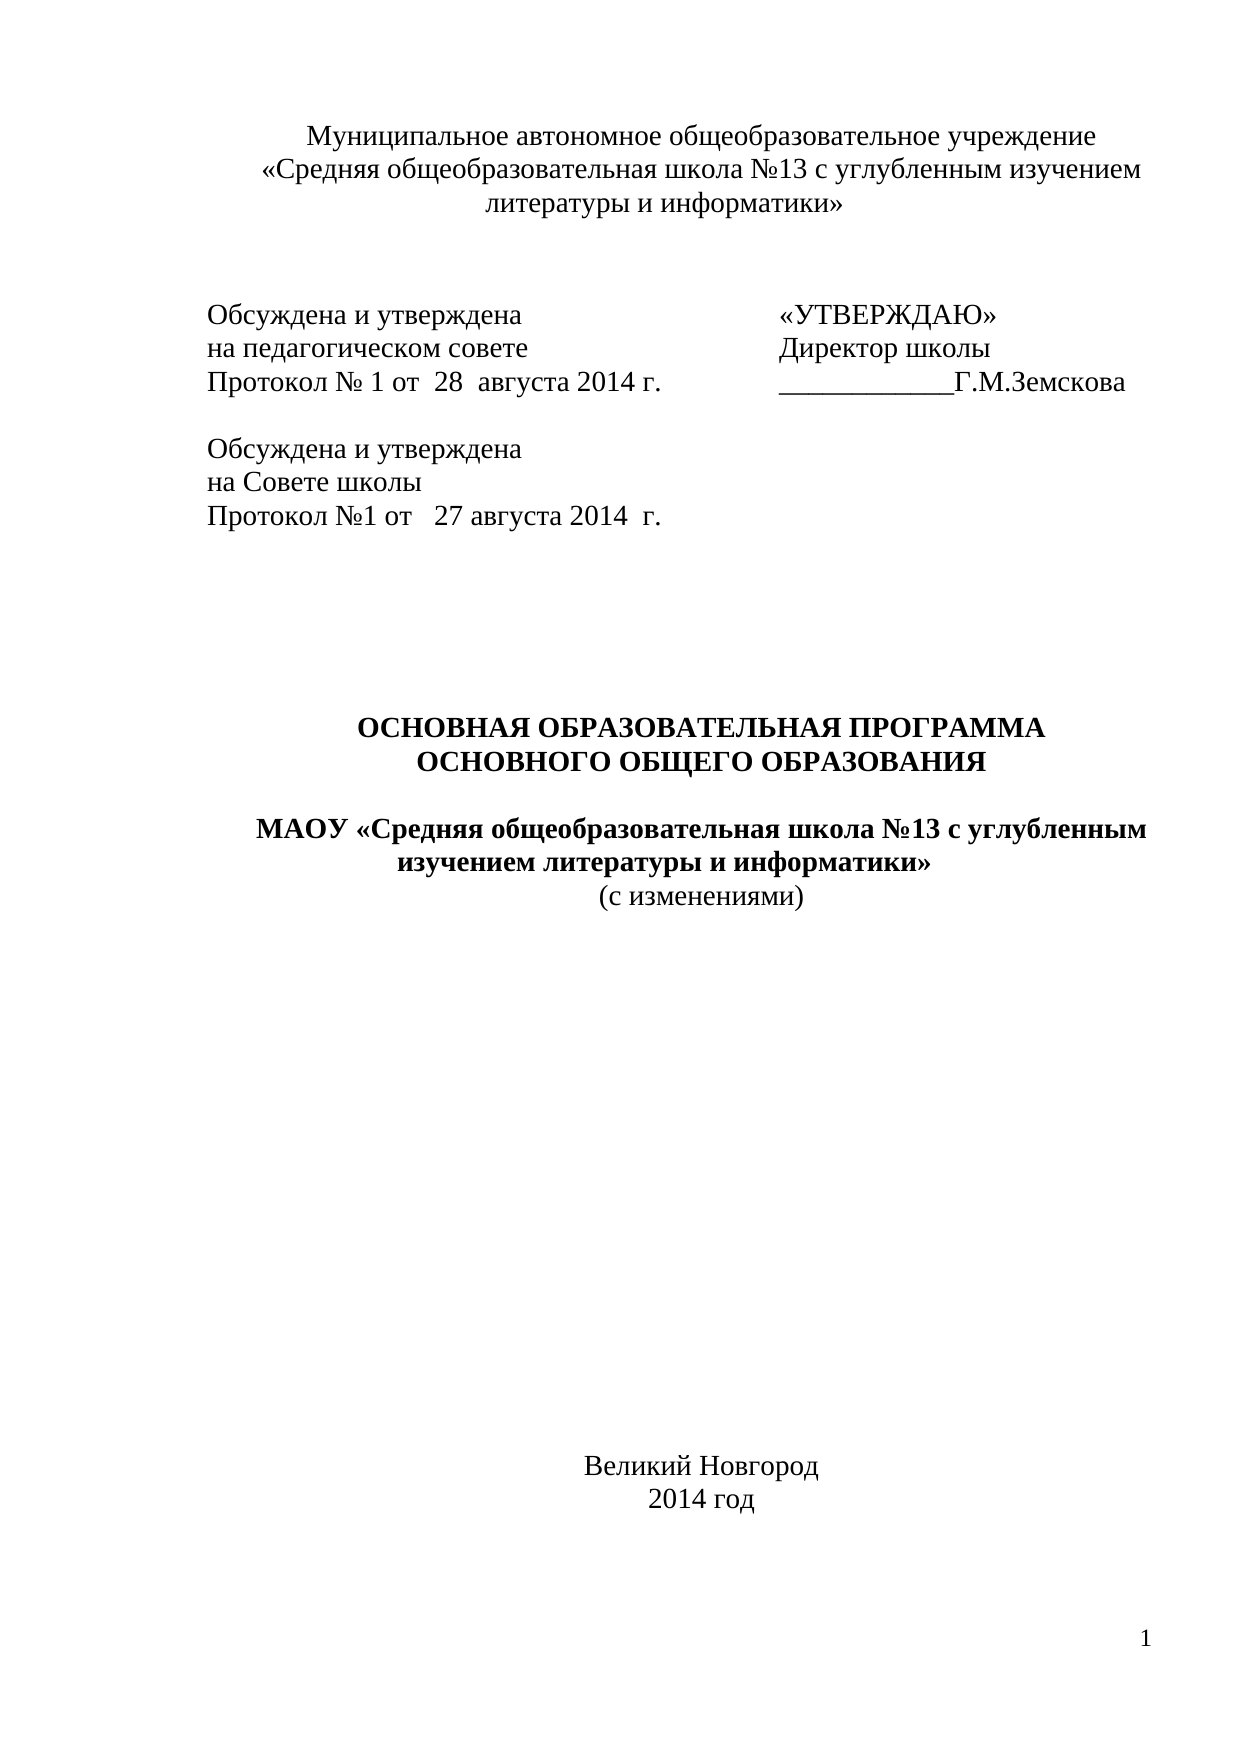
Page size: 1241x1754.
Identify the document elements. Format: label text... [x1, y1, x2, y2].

text Великий Новгород [177, 1448, 1152, 1482]
text ОСНОВНОГО ОБЩЕГО ОБРАЗОВАНИЯ [177, 744, 1152, 777]
text МАОУ «Средняя общеобразовательная школа №13 с углубленным изучением литературы и информатики» [177, 811, 1152, 878]
text (с изменениями) [177, 878, 1152, 911]
text «Средняя общеобразовательная школа №13 с углубленным изучением литературы и информатики» [177, 152, 1152, 219]
table_header «УТВЕРЖДАЮ» Директор школы ____________Г.М.Земскова [694, 286, 1196, 542]
text ОСНОВНАЯ ОБРАЗОВАТЕЛЬНАЯ ПРОГРАММА [177, 710, 1152, 744]
text Муниципальное автономное общеобразовательное учреждение [177, 118, 1152, 152]
table_header Обсуждена и утверждена на педагогическом совете Протокол № 1 от 28 августа 2014 г. Обсуждена и утверждена на Совете школы Протокол №1 от 27 августа 2014 г. [133, 286, 694, 542]
text 2014 год [177, 1482, 1152, 1515]
